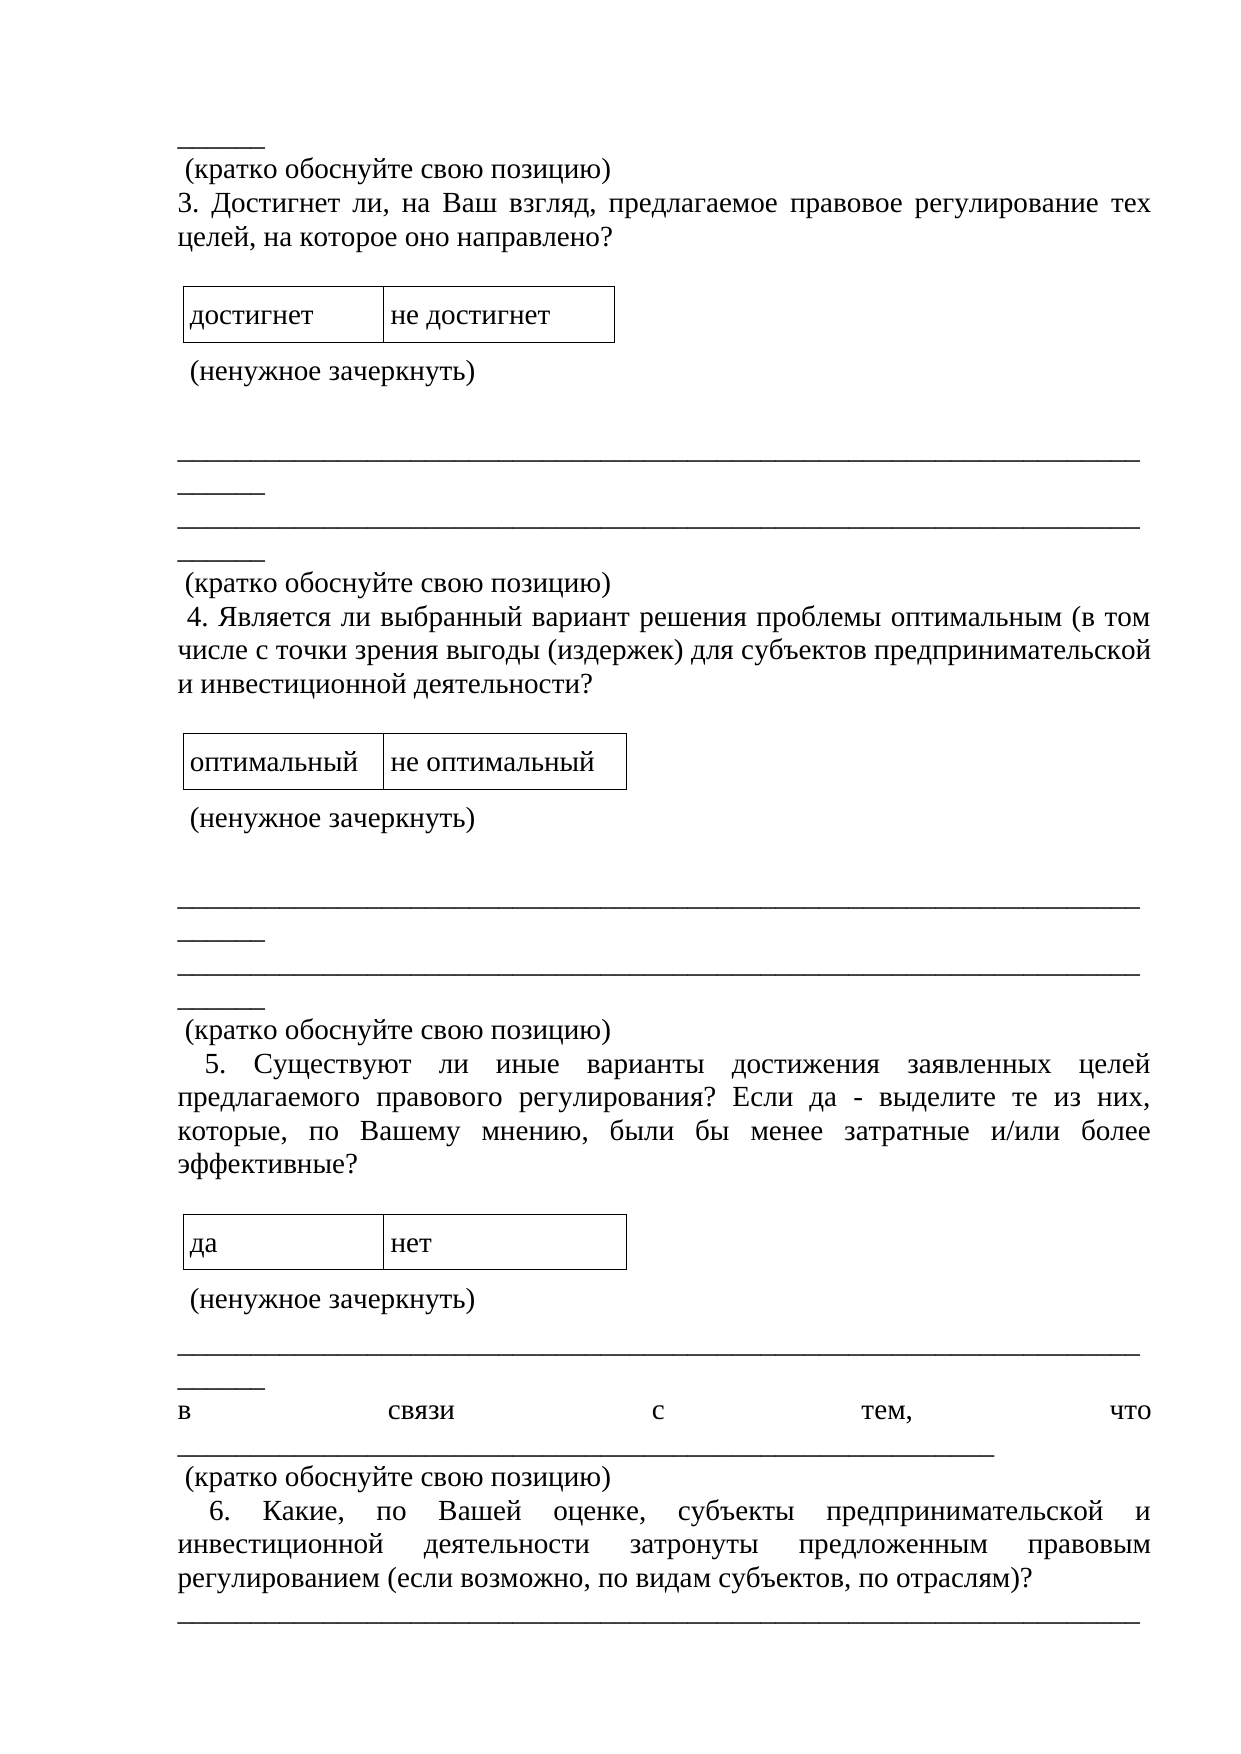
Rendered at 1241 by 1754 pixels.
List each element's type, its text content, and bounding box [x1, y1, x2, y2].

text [177, 1593, 1152, 1627]
table_header оптимальный [184, 734, 383, 789]
table_cell (ненужное зачеркнуть) [183, 790, 626, 844]
text (кратко обоснуйте свою позицию) [177, 152, 1152, 185]
table_header да [184, 1215, 383, 1269]
table_cell (ненужное зачеркнуть) [183, 343, 614, 397]
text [177, 118, 1152, 152]
text ________________________________________________________________________ [177, 498, 1152, 565]
text ________________________________________________________________________ [177, 878, 1152, 945]
text ________________________________________________________________________ [177, 1325, 1152, 1392]
text 6. Какие, по Вашей оценке, субъекты предпринимательской и инвестиционной деятельности затронуты предложенным правовым регулированием (если возможно, по видам субъектов, по отраслям)? [177, 1493, 1152, 1593]
text ________________________________________________________________________ [177, 945, 1152, 1012]
text в связи с тем, что ________________________________________________________ [177, 1392, 1152, 1459]
text (кратко обоснуйте свою позицию) [177, 1459, 1152, 1493]
text 5. Существуют ли иные варианты достижения заявленных целей предлагаемого правового регулирования? Если да - выделите те из них, которые, по Вашему мнению, были бы менее затратные и/или более эффективные? [177, 1046, 1152, 1180]
text (кратко обоснуйте свою позицию) [177, 1012, 1152, 1046]
table_header не достигнет [384, 287, 614, 342]
table_header не оптимальный [384, 734, 626, 789]
text 3. Достигнет ли, на Ваш взгляд, предлагаемое правовое регулирование тех целей, на которое оно направлено? [177, 185, 1152, 252]
text 4. Является ли выбранный вариант решения проблемы оптимальным (в том числе с точки зрения выгоды (издержек) для субъектов предпринимательской и инвестиционной деятельности? [177, 599, 1152, 699]
text ________________________________________________________________________ [177, 431, 1152, 498]
table_cell (ненужное зачеркнуть) [183, 1270, 626, 1325]
table_header достигнет [184, 287, 383, 342]
text (кратко обоснуйте свою позицию) [177, 565, 1152, 599]
table_header нет [384, 1215, 626, 1269]
